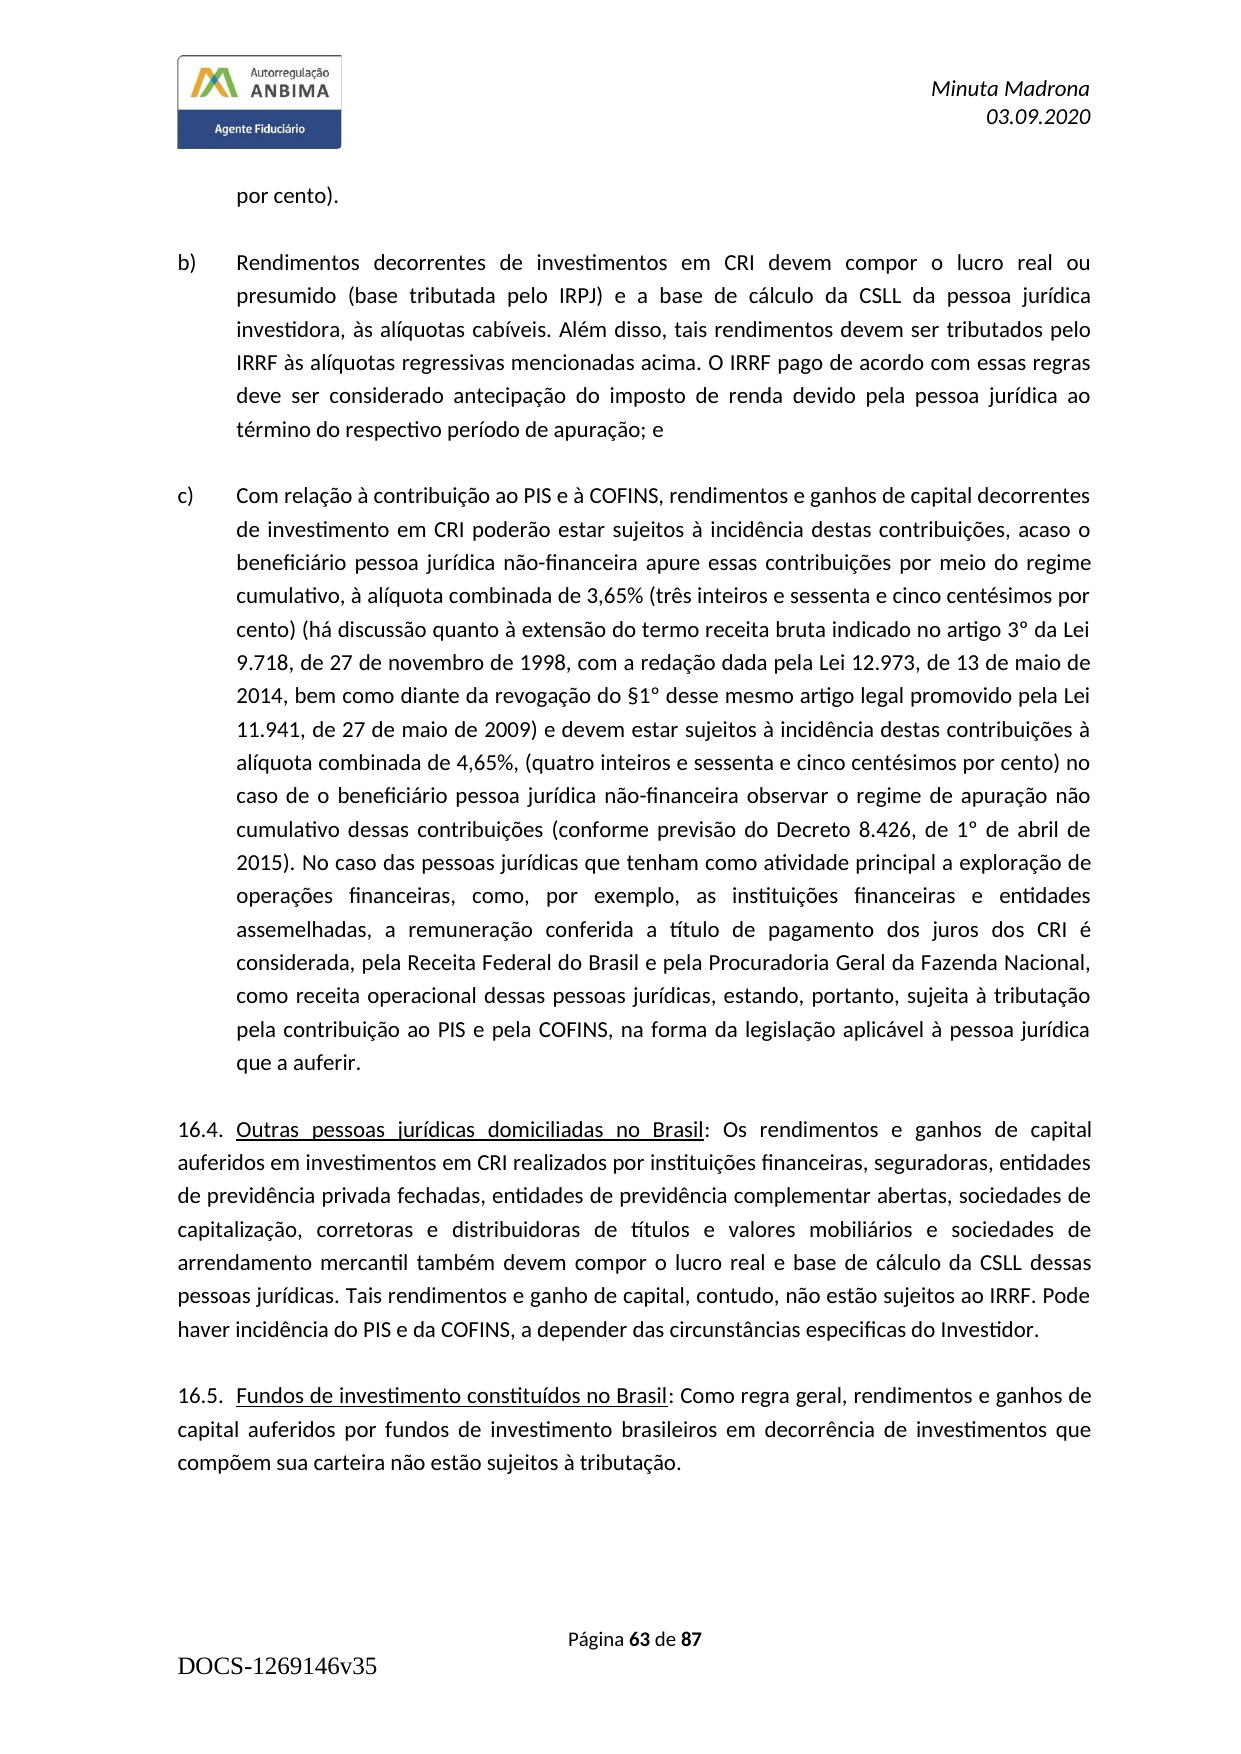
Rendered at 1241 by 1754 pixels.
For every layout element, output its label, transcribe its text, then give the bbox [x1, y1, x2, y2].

list Fundos de investimento constituídos no Brasil: Como regra geral, rendimentos e ganhos de capital auferidos por fundos de investimento brasileiros em decorrência de investimentos que compõem sua carteira não estão sujeitos à tributação. [177, 1377, 1093, 1477]
list Rendimentos decorrentes de investimentos em CRI devem compor o lucro real ou presumido (base tributada pelo IRPJ) e a base de cálculo da CSLL da pessoa jurídica investidora, às alíquotas cabíveis. Além disso, tais rendimentos devem ser tributados pelo IRRF às alíquotas regressivas mencionadas acima. O IRRF pago de acordo com essas regras deve ser considerado antecipação do imposto de renda devido pela pessoa jurídica ao término do respectivo período de apuração; e [177, 244, 1092, 444]
list Com relação à contribuição ao PIS e à COFINS, rendimentos e ganhos de capital decorrentes de investimento em CRI poderão estar sujeitos à incidência destas contribuições, acaso o beneficiário pessoa jurídica não-financeira apure essas contribuições por meio do regime cumulativo, à alíquota combinada de 3,65% (três inteiros e sessenta e cinco centésimos por cento) (há discussão quanto à extensão do termo receita bruta indicado no artigo 3º da Lei 9.718, de 27 de novembro de 1998, com a redação dada pela Lei 12.973, de 13 de maio de 2014, bem como diante da revogação do §1º desse mesmo artigo legal promovido pela Lei 11.941, de 27 de maio de 2009) e devem estar sujeitos à incidência destas contribuições à alíquota combinada de 4,65%, (quatro inteiros e sessenta e cinco centésimos por cento) no caso de o beneficiário pessoa jurídica não-financeira observar o regime de apuração não cumulativo dessas contribuições (conforme previsão do Decreto 8.426, de 1º de abril de 2015). No caso das pessoas jurídicas que tenham como atividade principal a exploração de operações financeiras, como, por exemplo, as instituições financeiras e entidades assemelhadas, a remuneração conferida a título de pagamento dos juros dos CRI é considerada, pela Receita Federal do Brasil e pela Procuradoria Geral da Fazenda Nacional, como receita operacional dessas pessoas jurídicas, estando, portanto, sujeita à tributação pela contribuição ao PIS e pela COFINS, na forma da legislação aplicável à pessoa jurídica que a auferir. [177, 477, 1092, 1077]
list Outras pessoas jurídicas domiciliadas no Brasil: Os rendimentos e ganhos de capital auferidos em investimentos em CRI realizados por instituições financeiras, seguradoras, entidades de previdência privada fechadas, entidades de previdência complementar abertas, sociedades de capitalização, corretoras e distribuidoras de títulos e valores mobiliários e sociedades de arrendamento mercantil também devem compor o lucro real e base de cálculo da CSLL dessas pessoas jurídicas. Tais rendimentos e ganho de capital, contudo, não estão sujeitos ao IRRF. Pode haver incidência do PIS e da COFINS, a depender das circunstâncias especificas do Investidor. [177, 1111, 1093, 1344]
picture [177, 55, 342, 149]
